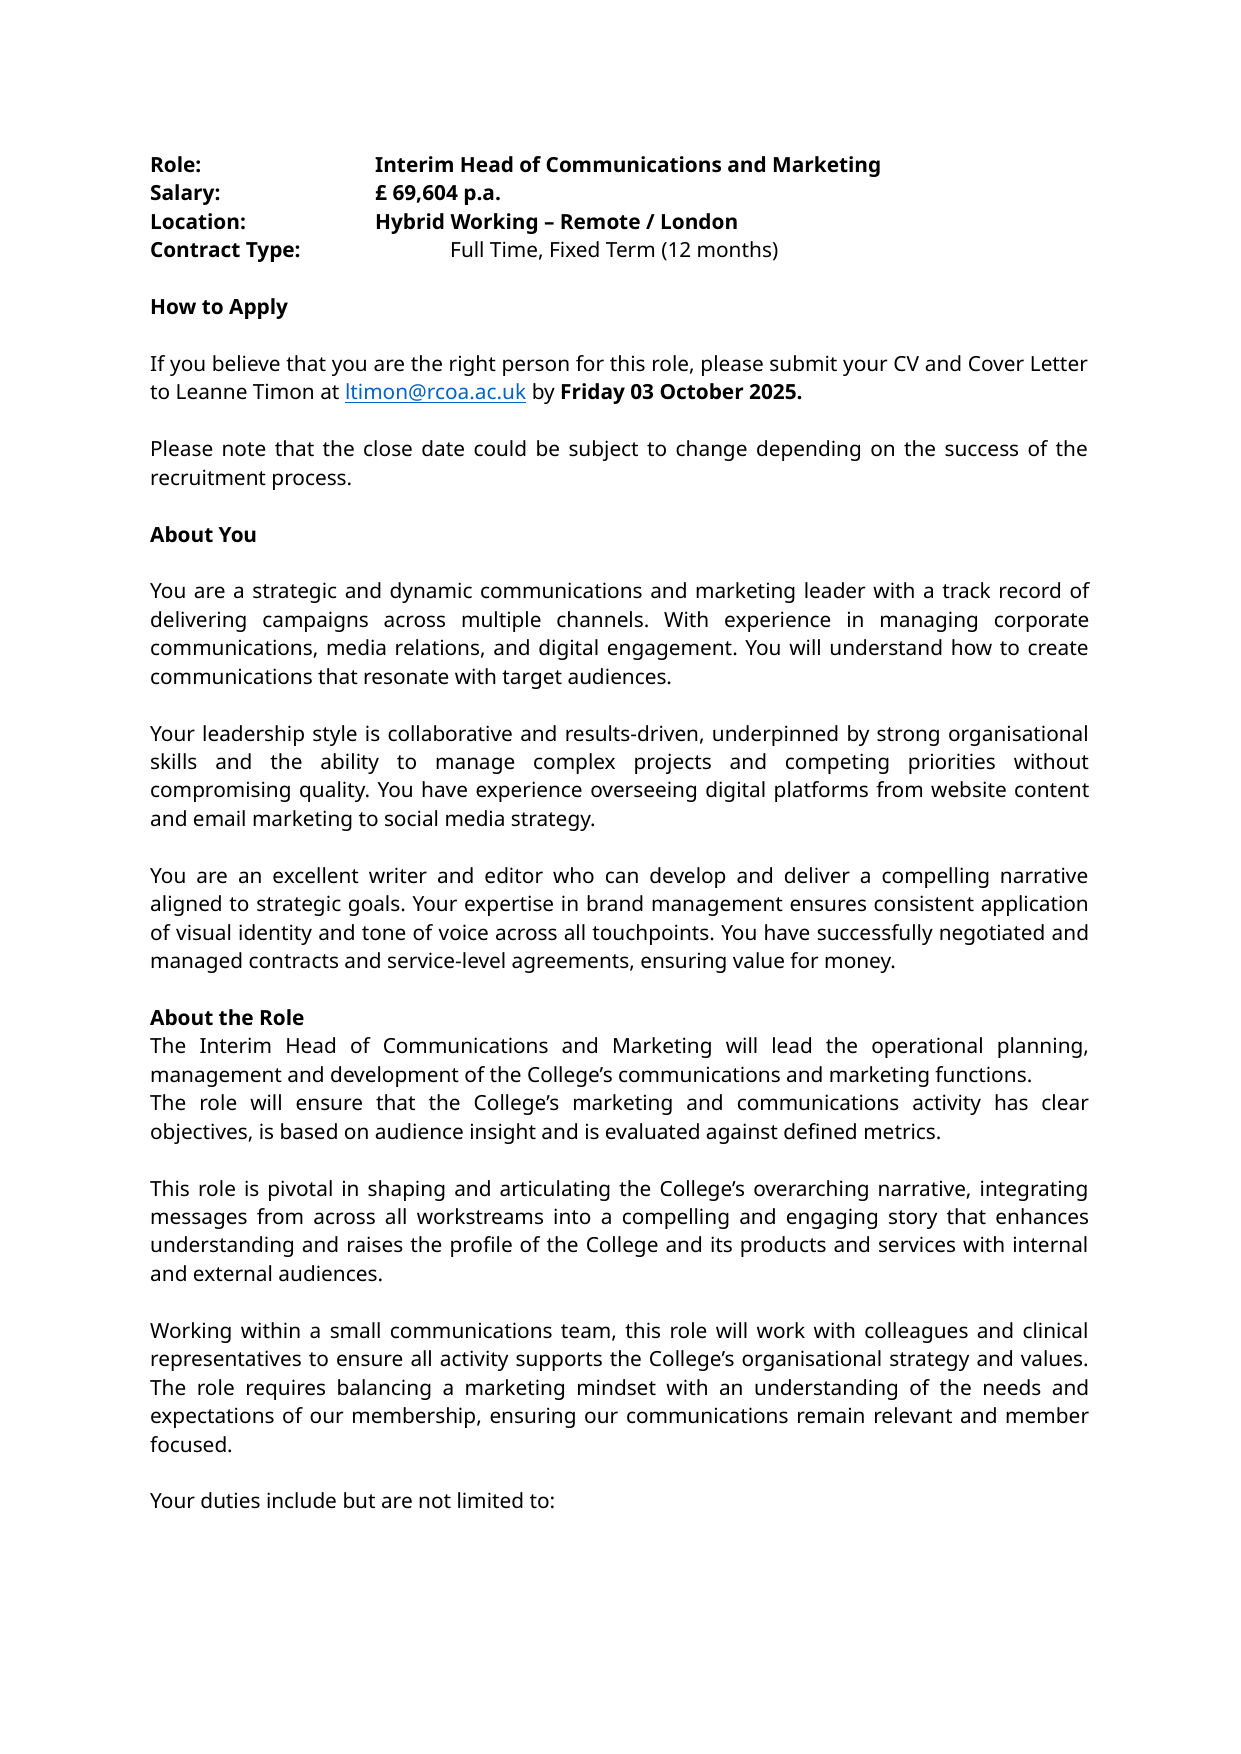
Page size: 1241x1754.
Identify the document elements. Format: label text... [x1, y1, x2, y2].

text Contract Type: Full Time, Fixed Term (12 months) [150, 235, 1090, 264]
text The role will ensure that the College’s marketing and communications activity has clear objectives, is based on audience insight and is evaluated against defined metrics. [150, 1088, 1090, 1145]
text Your leadership style is collaborative and results-driven, underpinned by strong organisational skills and the ability to manage complex projects and competing priorities without compromising quality. You have experience overseeing digital platforms from website content and email marketing to social media strategy. [150, 719, 1090, 832]
text Salary: £ 69,604 p.a. [150, 178, 1090, 207]
text Working within a small communications team, this role will work with colleagues and clinical representatives to ensure all activity supports the College’s organisational strategy and values. The role requires balancing a marketing mindset with an understanding of the needs and expectations of our membership, ensuring our communications remain relevant and member focused. [150, 1316, 1090, 1458]
text The Interim Head of Communications and Marketing will lead the operational planning, management and development of the College’s communications and marketing functions. [150, 1032, 1090, 1088]
text Your duties include but are not limited to: [150, 1487, 1090, 1515]
text About You [150, 520, 1090, 548]
text About the Role [150, 1003, 1090, 1032]
text You are an excellent writer and editor who can develop and deliver a compelling narrative aligned to strategic goals. Your expertise in brand management ensures consistent application of visual identity and tone of voice across all touchpoints. You have successfully negotiated and managed contracts and service-level agreements, ensuring value for money. [150, 861, 1090, 975]
text You are a strategic and dynamic communications and marketing leader with a track record of delivering campaigns across multiple channels. With experience in managing corporate communications, media relations, and digital engagement. You will understand how to create communications that resonate with target audiences. [150, 577, 1090, 690]
text How to Apply [150, 292, 1090, 321]
text This role is pivotal in shaping and articulating the College’s overarching narrative, integrating messages from across all workstreams into a compelling and engaging story that enhances understanding and raises the profile of the College and its products and services with internal and external audiences. [150, 1174, 1090, 1287]
text If you believe that you are the right person for this role, please submit your CV and Cover Letter to Leanne Timon at ltimon@rcoa.ac.uk by Friday 03 October 2025. [150, 349, 1090, 406]
text Role: Interim Head of Communications and Marketing [150, 150, 1090, 178]
text Location: Hybrid Working – Remote / London [150, 207, 1090, 235]
text Please note that the close date could be subject to change depending on the success of the recruitment process. [150, 434, 1090, 491]
